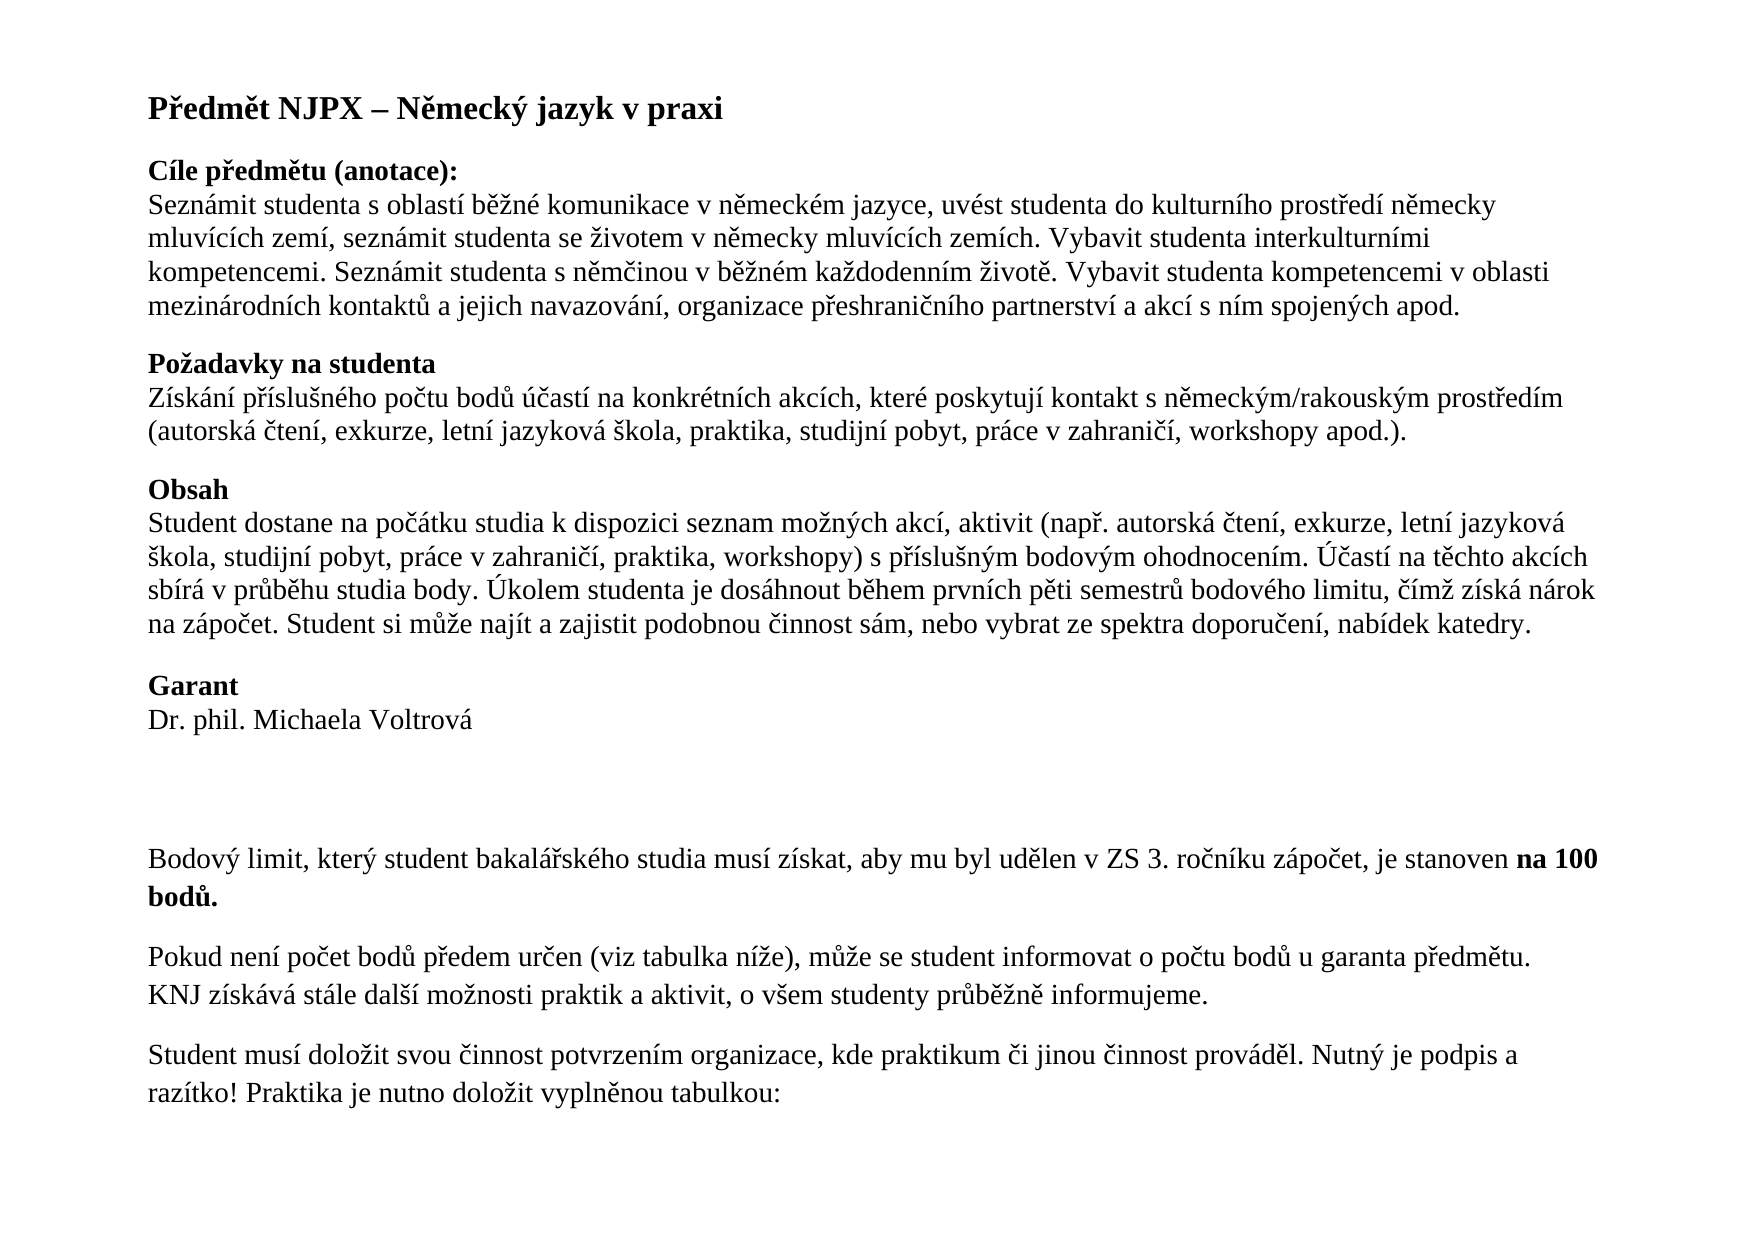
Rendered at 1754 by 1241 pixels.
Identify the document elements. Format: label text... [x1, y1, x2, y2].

table_cell Získání příslušného počtu bodů účastí na konkrétních akcích, které poskytují kontakt s německým/rakouským prostředím (autorská čtení, exkurze, letní jazyková škola, praktika, studijní pobyt, práce v zahraničí, workshopy apod.). [148, 380, 1606, 472]
text Bodový limit, který student bakalářského studia musí získat, aby mu byl udělen v ZS 3. ročníku zápočet, je stanoven na 100 bodů. [148, 802, 1606, 913]
table_cell Obsah [148, 472, 1606, 505]
table_header Cíle předmětu (anotace): [148, 154, 1606, 187]
table_cell Seznámit studenta s oblastí běžné komunikace v německém jazyce, uvést studenta do kulturního prostředí německy mluvících zemí, seznámit studenta se životem v německy mluvících zemích. Vybavit studenta interkulturními kompetencemi. Seznámit studenta s němčinou v běžném každodenním životě. Vybavit studenta kompetencemi v oblasti mezinárodních kontaktů a jejich navazování, organizace přeshraničního partnerství a akcí s ním spojených apod. [148, 187, 1606, 346]
text Pokud není počet bodů předem určen (viz tabulka níže), může se student informovat o počtu bodů u garanta předmětu. KNJ získává stále další možnosti praktik a aktivit, o všem studenty průběžně informujeme. [148, 939, 1606, 1011]
text Předmět NJPX – Německý jazyk v praxi [148, 89, 1606, 127]
table_cell Požadavky na studenta [148, 346, 1606, 380]
table_cell Student dostane na počátku studia k dispozici seznam možných akcí, aktivit (např. autorská čtení, exkurze, letní jazyková škola, studijní pobyt, práce v zahraničí, praktika, workshopy) s příslušným bodovým ohodnocením. Účastí na těchto akcích sbírá v průběhu studia body. Úkolem studenta je dosáhnout během prvních pěti semestrů bodového limitu, čímž získá nárok na zápočet. Student si může najít a zajistit podobnou činnost sám, nebo vybrat ze spektra doporučení, nabídek katedry. Garant Dr. phil. Michaela Voltrová [148, 505, 1606, 802]
text Student musí doložit svou činnost potvrzením organizace, kde praktikum či jinou činnost prováděl. Nutný je podpis a razítko! Praktika je nutno doložit vyplněnou tabulkou: [148, 1037, 1606, 1109]
